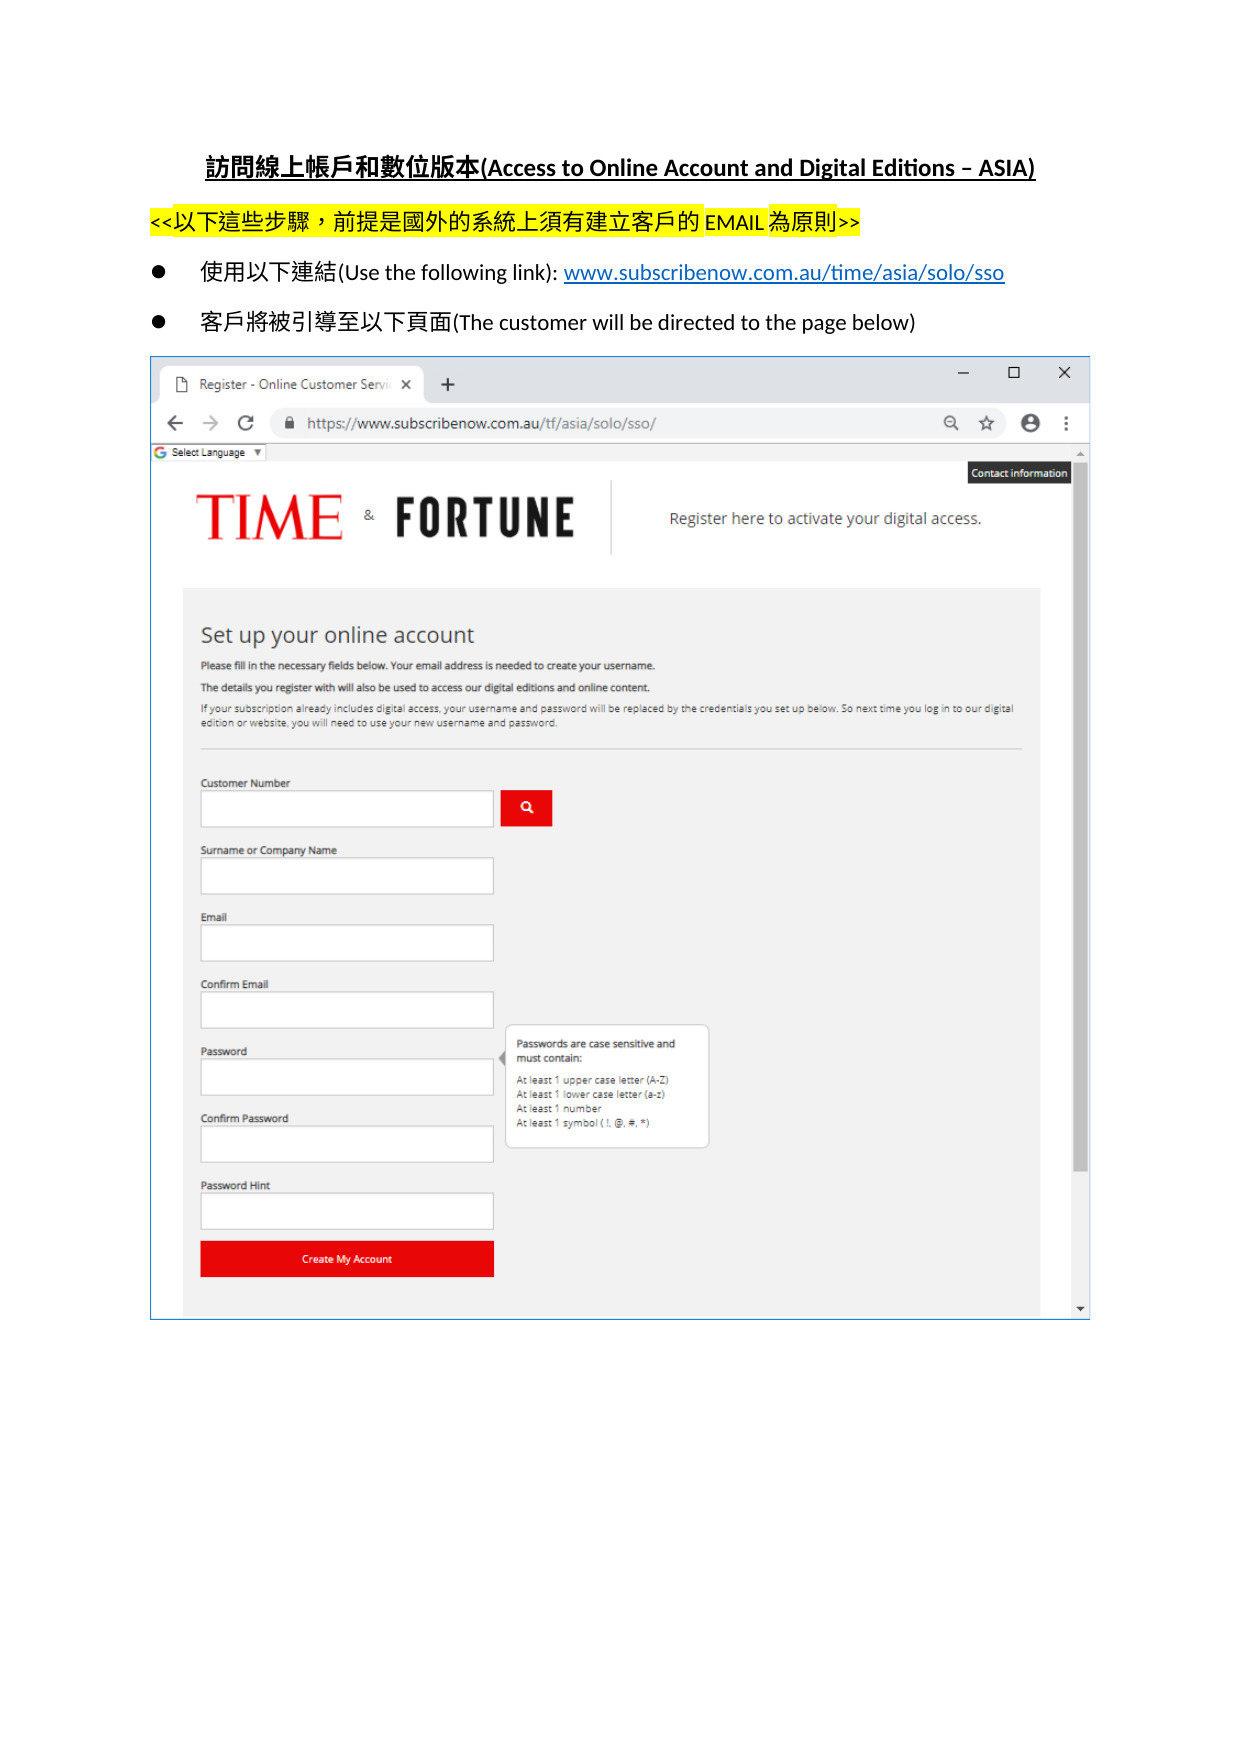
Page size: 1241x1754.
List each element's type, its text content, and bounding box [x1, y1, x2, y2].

list 客戶將被引導至以下頁面(The customer will be directed to the page below) [150, 306, 1090, 338]
picture [150, 356, 1091, 1320]
list 使用以下連結(Use the following link): www.subscribenow.com.au/time/asia/solo/sso [150, 256, 1090, 287]
text 訪問線上帳戶和數位版本(Access to Online Account and Digital Editions – ASIA) [150, 150, 1090, 184]
text <<以下這些步驟，前提是國外的系統上須有建立客戶的EMAIL為原則>> [150, 203, 1090, 237]
